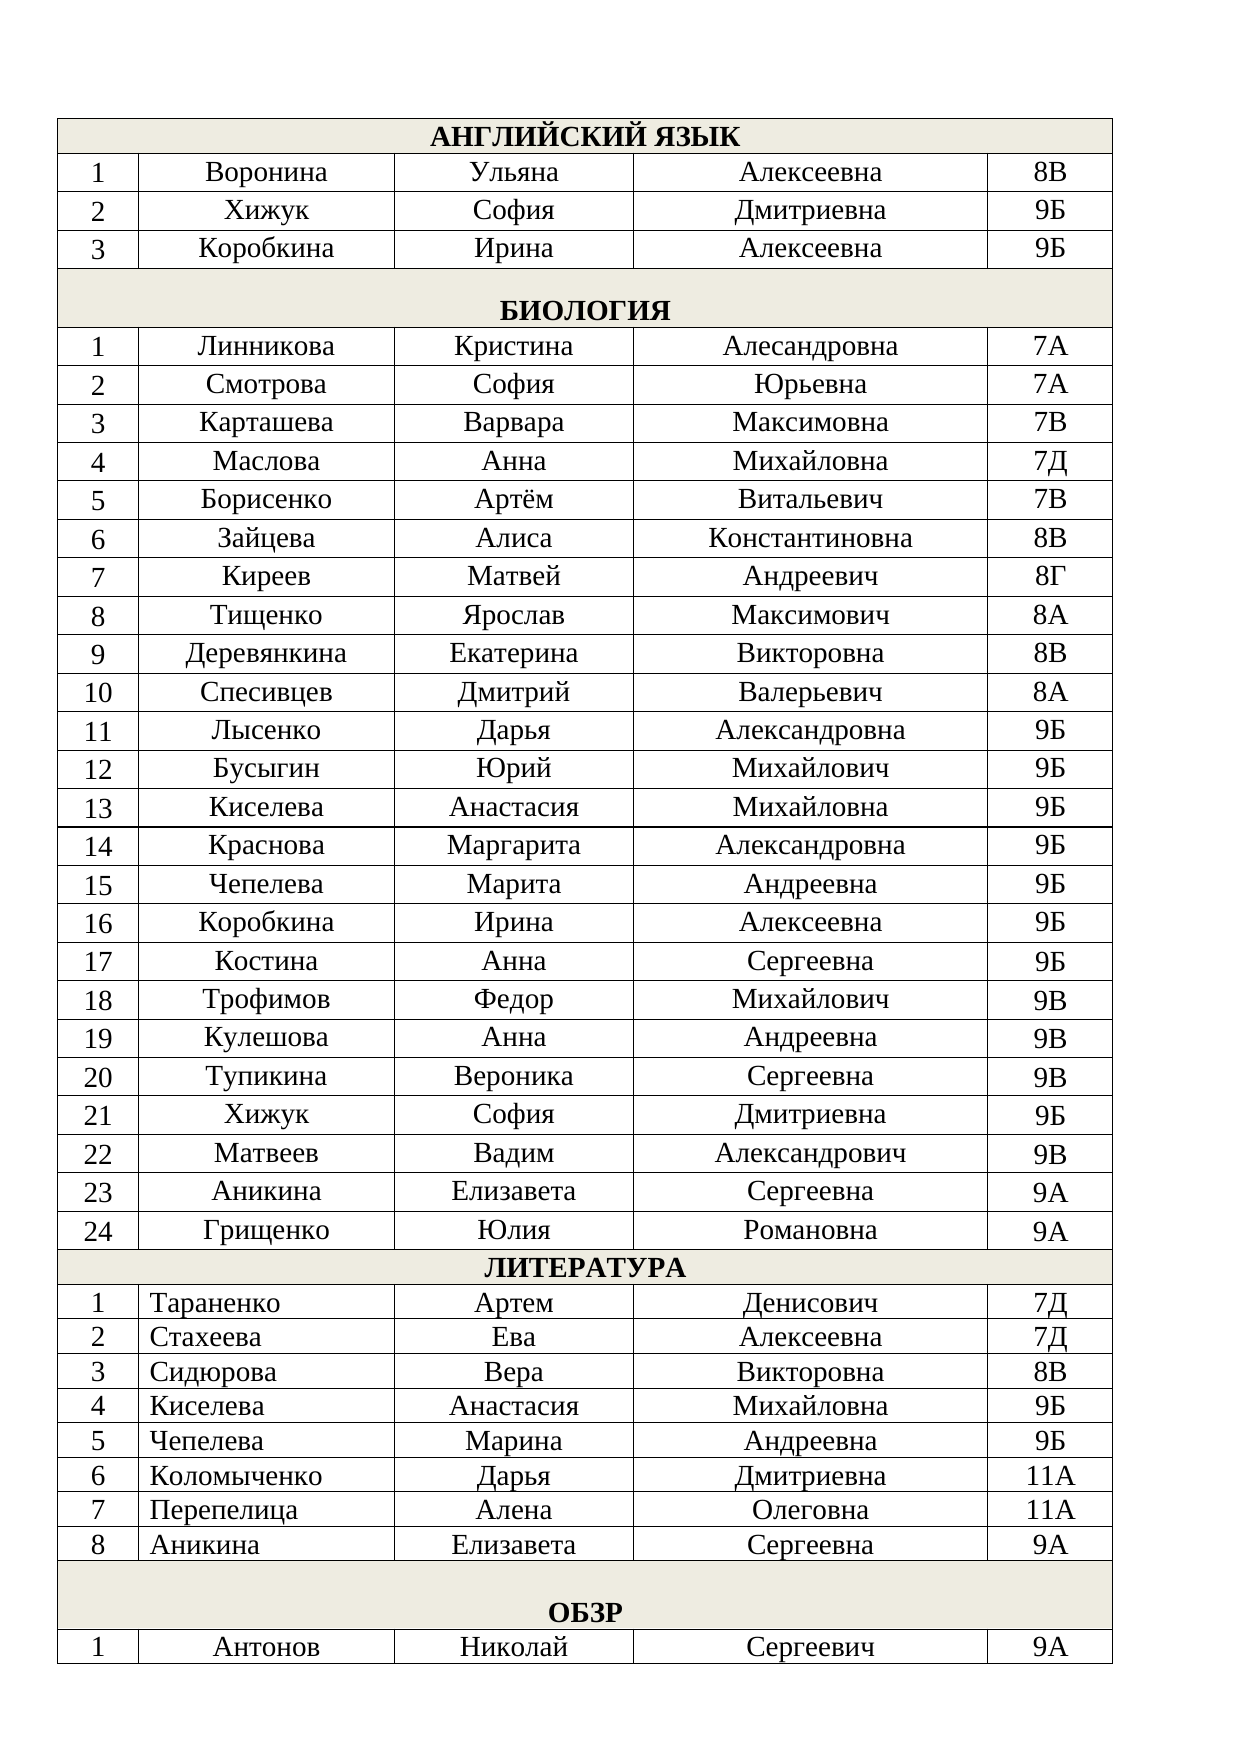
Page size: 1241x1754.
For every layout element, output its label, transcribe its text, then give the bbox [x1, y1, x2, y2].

table_cell Грищенко [139, 1212, 394, 1249]
table_cell Хижук [139, 192, 394, 229]
table_cell Вера [395, 1354, 633, 1387]
table_cell 7Д [988, 1285, 1112, 1318]
table_cell Карташева [139, 405, 394, 442]
table_cell Ульяна [395, 154, 633, 191]
table_cell Коробкина [139, 231, 394, 268]
table_cell Хижук [139, 1096, 394, 1134]
table_cell Николай [395, 1630, 633, 1663]
table_cell 7Д [988, 1319, 1112, 1353]
table_cell Алексеевна [634, 231, 987, 268]
table_cell 1 [58, 154, 138, 191]
table_cell 8В [988, 520, 1112, 557]
table_cell 9Б [988, 1096, 1112, 1134]
table_cell Юлия [395, 1212, 633, 1249]
table_cell Елизавета [395, 1527, 633, 1560]
table_cell Екатерина [395, 635, 633, 673]
table_cell Трофимов [139, 981, 394, 1018]
table_cell Краснова [139, 828, 394, 865]
table_cell Дмитриевна [634, 1096, 987, 1134]
table_cell Воронина [139, 154, 394, 191]
table_cell Смотрова [139, 366, 394, 403]
table_cell Витальевич [634, 481, 987, 519]
table_cell 5 [58, 481, 138, 519]
table_cell Сергеевна [634, 1058, 987, 1095]
table_cell 11А [988, 1492, 1112, 1526]
table_cell Михайловна [634, 1389, 987, 1422]
table_cell Дмитриевна [634, 192, 987, 229]
table_cell 2 [58, 192, 138, 229]
table_cell 9Б [988, 231, 1112, 268]
table_cell Тараненко [139, 1285, 394, 1318]
table_cell 6 [58, 520, 138, 557]
table_cell Александровна [634, 828, 987, 865]
table_cell Антонов [139, 1630, 394, 1663]
table_cell 9Б [988, 866, 1112, 903]
table_cell 10 [58, 674, 138, 711]
table_cell ОБЗР [58, 1561, 1112, 1628]
table_cell 1 [58, 1630, 138, 1663]
table_cell 19 [58, 1020, 138, 1057]
table_cell Марита [395, 866, 633, 903]
table_cell Стахеева [139, 1319, 394, 1353]
table_cell Анастасия [395, 1389, 633, 1422]
table_cell Перепелица [139, 1492, 394, 1526]
table_cell 20 [58, 1058, 138, 1095]
table_cell Вероника [395, 1058, 633, 1095]
table_cell Денисович [634, 1285, 987, 1318]
table_cell Андреевич [634, 558, 987, 596]
table_cell Маргарита [395, 828, 633, 865]
table_cell Дарья [395, 712, 633, 749]
table_cell 4 [58, 1389, 138, 1422]
table_cell 9Б [988, 192, 1112, 229]
table_cell 8 [58, 597, 138, 634]
table_cell 8В [988, 1354, 1112, 1387]
table_cell 8Г [988, 558, 1112, 596]
table_cell Максимович [634, 597, 987, 634]
table_cell 5 [58, 1423, 138, 1457]
table_cell Андреевна [634, 866, 987, 903]
table_cell Чепелева [139, 1423, 394, 1457]
table_cell Маслова [139, 443, 394, 480]
table_cell Аникина [139, 1173, 394, 1211]
table_cell 9Б [988, 751, 1112, 788]
table_cell 24 [58, 1212, 138, 1249]
table_cell Артем [395, 1285, 633, 1318]
table_cell Ирина [395, 231, 633, 268]
table_cell 6 [58, 1458, 138, 1491]
table_cell Дмитрий [395, 674, 633, 711]
table_cell АНГЛИЙСКИЙ ЯЗЫК [58, 119, 1112, 153]
table_cell Тупикина [139, 1058, 394, 1095]
table_cell 9Б [988, 828, 1112, 865]
table_cell 12 [58, 751, 138, 788]
table_cell 21 [58, 1096, 138, 1134]
table_cell Дарья [395, 1458, 633, 1491]
table_cell Алена [395, 1492, 633, 1526]
table_cell 8А [988, 597, 1112, 634]
table_cell Аникина [139, 1527, 394, 1560]
table_cell 3 [58, 1354, 138, 1387]
table_cell 11 [58, 712, 138, 749]
table_cell Артём [395, 481, 633, 519]
table_cell 7Д [988, 443, 1112, 480]
table_cell 8 [58, 1527, 138, 1560]
table_cell Линникова [139, 328, 394, 365]
table_cell 9В [988, 1135, 1112, 1172]
table_cell 7 [58, 558, 138, 596]
table_cell 11А [988, 1458, 1112, 1491]
table_cell 2 [58, 1319, 138, 1353]
table_cell Тищенко [139, 597, 394, 634]
table_cell Сергеевна [634, 1173, 987, 1211]
table_cell Ирина [395, 904, 633, 942]
table_cell 9В [988, 1058, 1112, 1095]
table_cell Максимовна [634, 405, 987, 442]
table_cell Чепелева [139, 866, 394, 903]
table_cell Матвей [395, 558, 633, 596]
table_cell Кристина [395, 328, 633, 365]
table_cell 9А [988, 1527, 1112, 1560]
table_cell София [395, 366, 633, 403]
table_cell Юрьевна [634, 366, 987, 403]
table_cell Деревянкина [139, 635, 394, 673]
table_cell Сергеевна [634, 1527, 987, 1560]
table_cell Кулешова [139, 1020, 394, 1057]
table_cell Марина [395, 1423, 633, 1457]
table_cell 13 [58, 789, 138, 826]
table_cell 9А [988, 1212, 1112, 1249]
table_cell 9Б [988, 712, 1112, 749]
table_cell Алексеевна [634, 1319, 987, 1353]
table_cell София [395, 1096, 633, 1134]
table_cell Романовна [634, 1212, 987, 1249]
table_cell Сергеевна [634, 943, 987, 980]
table_cell Киселева [139, 1389, 394, 1422]
table_cell Спесивцев [139, 674, 394, 711]
table_cell Сидюрова [139, 1354, 394, 1387]
table_cell Бусыгин [139, 751, 394, 788]
table_cell Алексеевна [634, 904, 987, 942]
table_cell Михайловна [634, 789, 987, 826]
table_cell 3 [58, 405, 138, 442]
table_cell 9Б [988, 904, 1112, 942]
table_cell 7В [988, 405, 1112, 442]
table_cell Анна [395, 443, 633, 480]
table_cell Михайловна [634, 443, 987, 480]
table_cell Олеговна [634, 1492, 987, 1526]
table_cell Андреевна [634, 1020, 987, 1057]
table_cell 9 [58, 635, 138, 673]
table_cell БИОЛОГИЯ [58, 269, 1112, 327]
table_cell 8В [988, 154, 1112, 191]
table_cell 3 [58, 231, 138, 268]
table_cell 2 [58, 366, 138, 403]
table_cell 7А [988, 366, 1112, 403]
table_cell Елизавета [395, 1173, 633, 1211]
table_cell 16 [58, 904, 138, 942]
table_cell 7А [988, 328, 1112, 365]
table_cell 8А [988, 674, 1112, 711]
table_cell Вадим [395, 1135, 633, 1172]
table_cell 9В [988, 1020, 1112, 1057]
table_cell 9Б [988, 1389, 1112, 1422]
table_cell Костина [139, 943, 394, 980]
table_cell 22 [58, 1135, 138, 1172]
table_cell Сергеевич [634, 1630, 987, 1663]
table_cell София [395, 192, 633, 229]
table_cell 9Б [988, 943, 1112, 980]
table_cell Алиса [395, 520, 633, 557]
table_cell Анастасия [395, 789, 633, 826]
table_cell Алесандровна [634, 328, 987, 365]
table_cell Андреевна [634, 1423, 987, 1457]
table_cell Александрович [634, 1135, 987, 1172]
table_cell Федор [395, 981, 633, 1018]
table_cell Лысенко [139, 712, 394, 749]
table_cell Матвеев [139, 1135, 394, 1172]
table_cell 1 [58, 328, 138, 365]
table_cell Михайлович [634, 981, 987, 1018]
table_cell 18 [58, 981, 138, 1018]
table_cell 9А [988, 1630, 1112, 1663]
table_cell Анна [395, 943, 633, 980]
table_cell 1 [58, 1285, 138, 1318]
table_cell Ева [395, 1319, 633, 1353]
table_cell Коробкина [139, 904, 394, 942]
table_cell Анна [395, 1020, 633, 1057]
table_cell Дмитриевна [634, 1458, 987, 1491]
table_cell Михайлович [634, 751, 987, 788]
table_cell 23 [58, 1173, 138, 1211]
table_cell Валерьевич [634, 674, 987, 711]
table_cell 14 [58, 828, 138, 865]
table_cell Викторовна [634, 635, 987, 673]
table_cell Константиновна [634, 520, 987, 557]
table_cell Коломыченко [139, 1458, 394, 1491]
table_cell 7В [988, 481, 1112, 519]
table_cell 9В [988, 981, 1112, 1018]
table_cell 9Б [988, 789, 1112, 826]
table_cell Варвара [395, 405, 633, 442]
table_cell ЛИТЕРАТУРА [58, 1250, 1112, 1284]
table_cell Ярослав [395, 597, 633, 634]
table_cell 15 [58, 866, 138, 903]
table_cell Борисенко [139, 481, 394, 519]
table_cell 7 [58, 1492, 138, 1526]
table_cell 9А [988, 1173, 1112, 1211]
table_cell Викторовна [634, 1354, 987, 1387]
table_cell Александровна [634, 712, 987, 749]
table_cell Киселева [139, 789, 394, 826]
table_cell Юрий [395, 751, 633, 788]
table_cell 8В [988, 635, 1112, 673]
table_cell 17 [58, 943, 138, 980]
table_cell Алексеевна [634, 154, 987, 191]
table_cell Зайцева [139, 520, 394, 557]
table_cell 9Б [988, 1423, 1112, 1457]
table_cell 4 [58, 443, 138, 480]
table_cell Киреев [139, 558, 394, 596]
